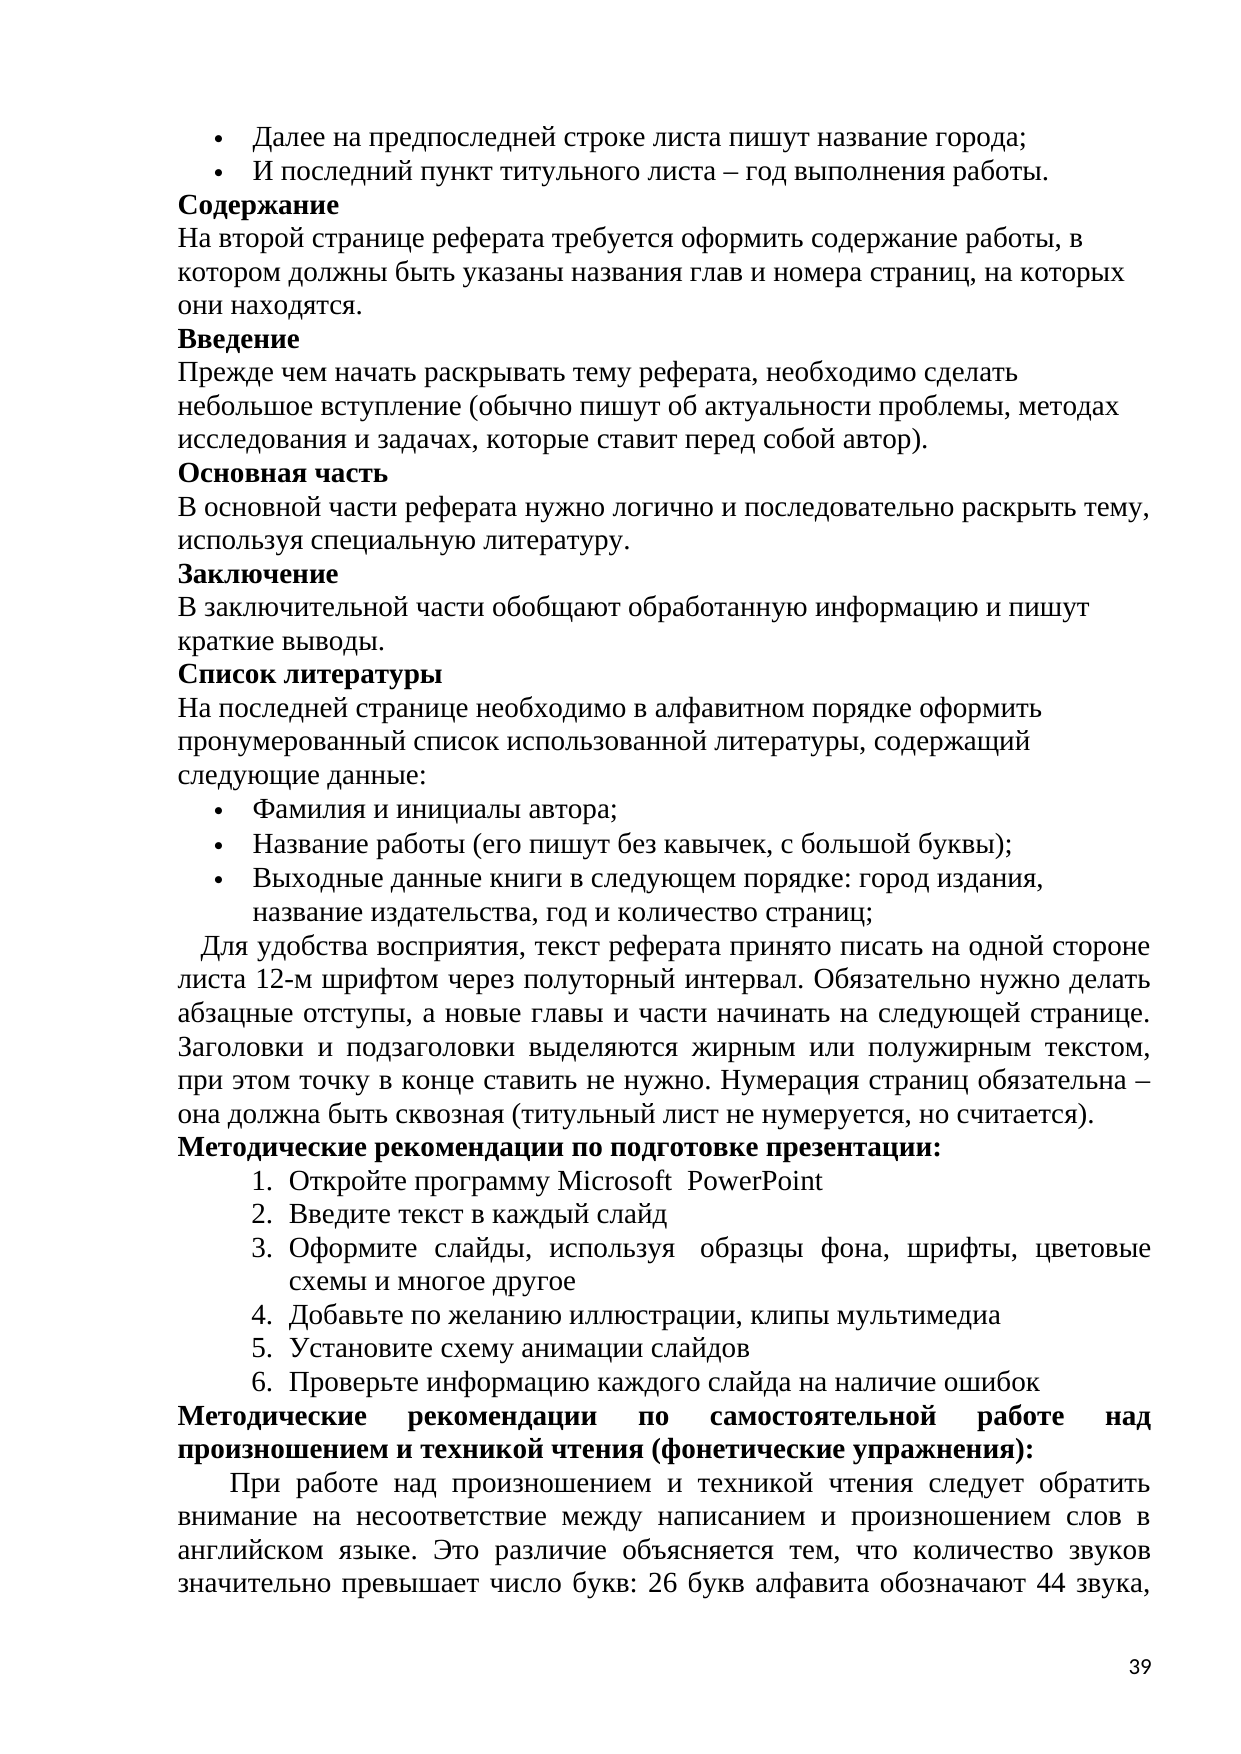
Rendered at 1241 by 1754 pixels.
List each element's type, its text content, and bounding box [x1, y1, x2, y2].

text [177, 1465, 1152, 1599]
list Добавьте по желанию иллюстрации, клипы мультимедиа [251, 1297, 1152, 1331]
text Прежде чем начать раскрывать тему реферата, необходимо сделать небольшое вступление (обычно пишут об актуальности проблемы, методах исследования и задачах, которые ставит перед собой автор). [177, 354, 1152, 455]
text Содержание [177, 187, 1152, 220]
list Название работы (его пишут без кавычек, с большой буквы); [215, 825, 1152, 859]
text Введение [177, 321, 1152, 354]
text На последней странице необходимо в алфавитном порядке оформить пронумерованный список использованной литературы, содержащий следующие данные: [177, 690, 1152, 791]
text На второй странице реферата требуется оформить содержание работы, в котором должны быть указаны названия глав и номера страниц, на которых они находятся. [177, 220, 1152, 321]
list Далее на предпоследней строке листа пишут название города; [215, 118, 1152, 152]
list Выходные данные книги в следующем порядке: город издания, название издательства, год и количество страниц; [215, 859, 1152, 928]
list И последний пункт титульного листа – год выполнения работы. [215, 152, 1152, 187]
list Оформите слайды, используя образцы фона, шрифты, цветовые схемы и многое другое [251, 1230, 1152, 1297]
text Список литературы [177, 656, 1152, 690]
text В заключительной части обобщают обработанную информацию и пишут краткие выводы. [177, 589, 1152, 656]
list Откройте программу Microsoft PowerPoint [251, 1163, 1152, 1196]
list Фамилия и инициалы автора; [215, 791, 1152, 825]
text В основной части реферата нужно логично и последовательно раскрыть тему, используя специальную литературу. [177, 489, 1152, 556]
text Заключение [177, 556, 1152, 589]
list Проверьте информацию каждого слайда на наличие ошибок [251, 1364, 1152, 1398]
text Методические рекомендации по подготовке презентации: [177, 1129, 1152, 1163]
text Для удобства восприятия, текст реферата принято писать на одной стороне листа 12-м шрифтом через полуторный интервал. Обязательно нужно делать абзацные отступы, а новые главы и части начинать на следующей странице. Заголовки и подзаголовки выделяются жирным или полужирным текстом, при этом точку в конце ставить не нужно. Нумерация страниц обязательна – она должна быть сквозная (титульный лист не нумеруется, но считается). [177, 928, 1152, 1129]
text Основная часть [177, 455, 1152, 489]
text Методические рекомендации по самостоятельной работе над произношением и техникой чтения (фонетические упражнения): [177, 1398, 1152, 1465]
list Установите схему анимации слайдов [251, 1331, 1152, 1364]
list Введите текст в каждый слайд [251, 1196, 1152, 1230]
